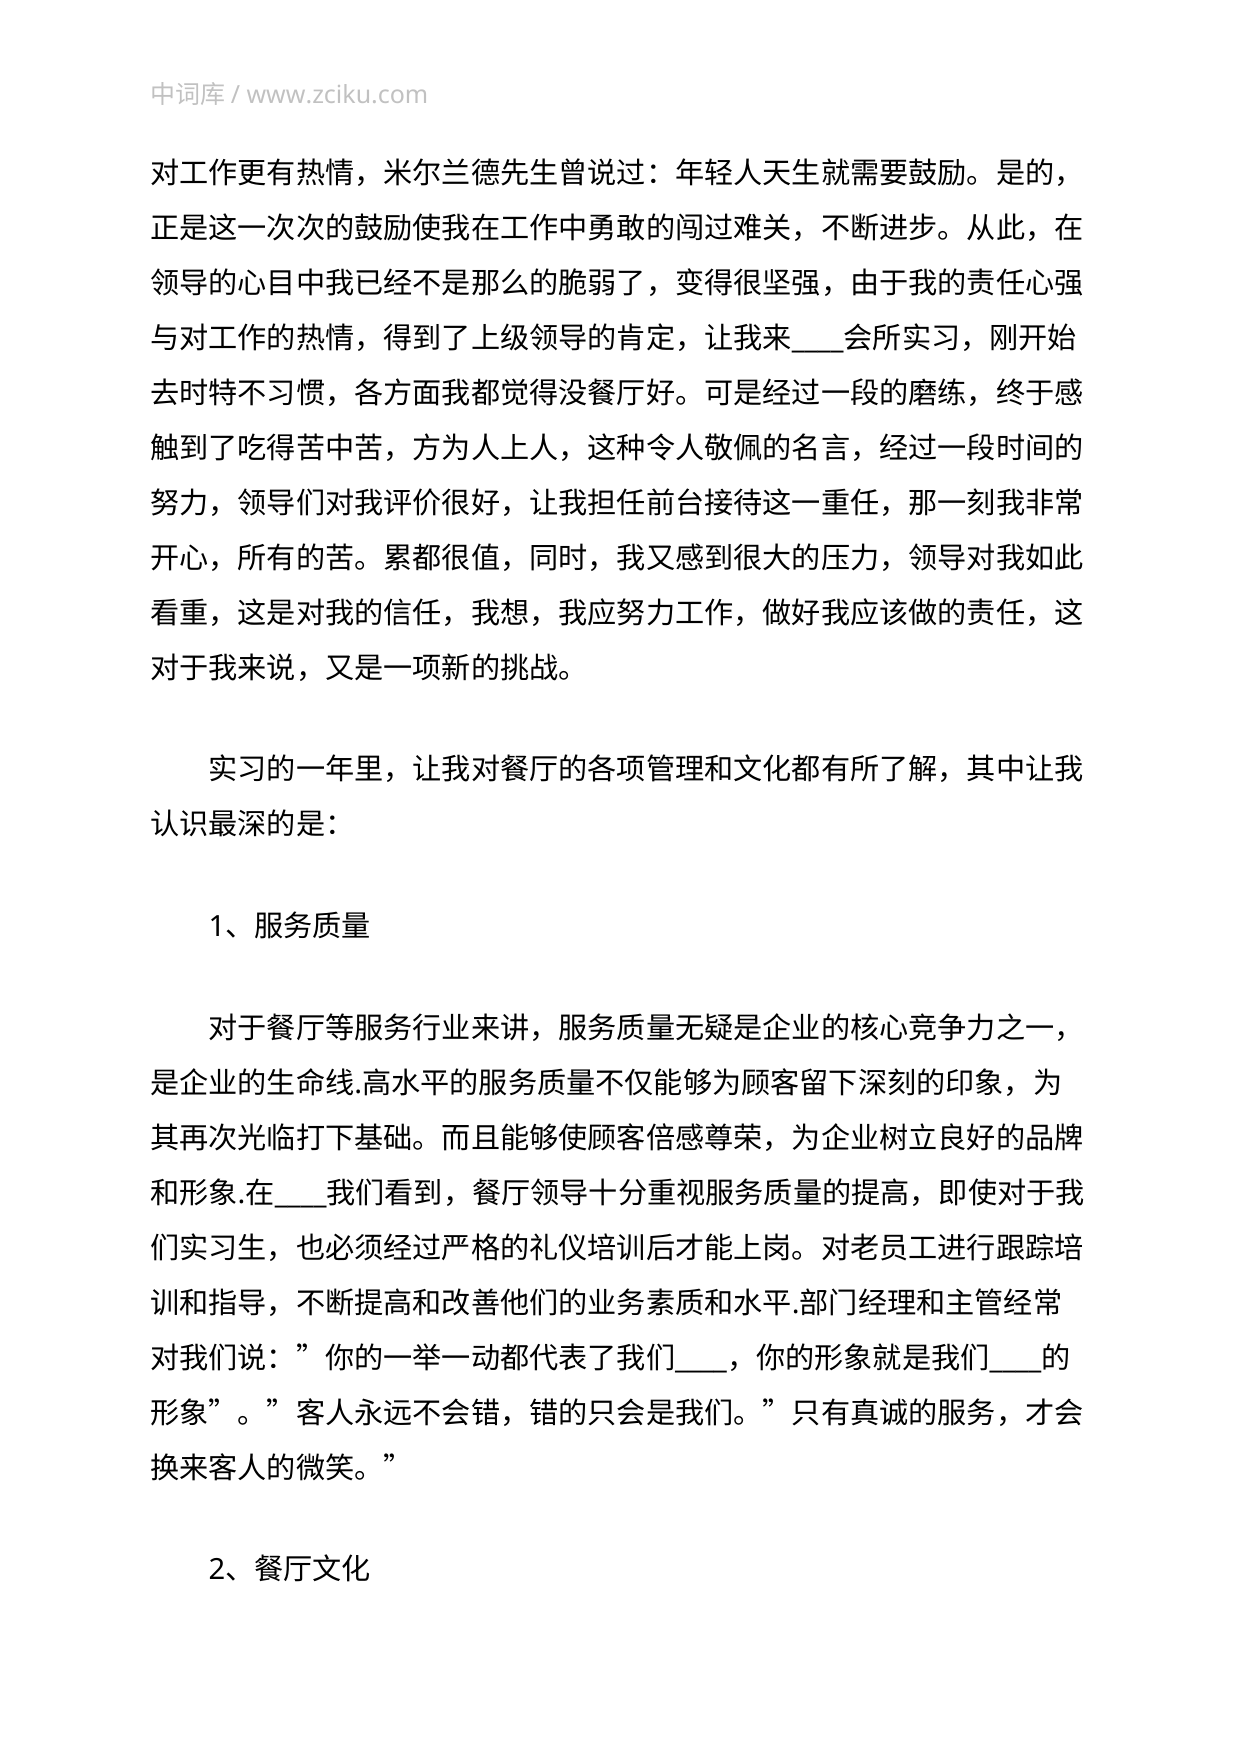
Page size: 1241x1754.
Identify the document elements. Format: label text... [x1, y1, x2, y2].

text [150, 150, 1090, 686]
text 1、服务质量 [150, 903, 1090, 945]
text 2、餐厅文化 [150, 1546, 1090, 1588]
text 实习的一年里，让我对餐厅的各项管理和文化都有所了解，其中让我认识最深的是： [150, 746, 1090, 843]
text 对于餐厅等服务行业来讲，服务质量无疑是企业的核心竞争力之一，是企业的生命线.高水平的服务质量不仅能够为顾客留下深刻的印象，为其再次光临打下基础。而且能够使顾客倍感尊荣，为企业树立良好的品牌和形象.在____我们看到，餐厅领导十分重视服务质量的提高，即使对于我们实习生，也必须经过严格的礼仪培训后才能上岗。对老员工进行跟踪培训和指导，不断提高和改善他们的业务素质和水平.部门经理和主管经常对我们说：”你的一举一动都代表了我们____，你的形象就是我们____的形象”。”客人永远不会错，错的只会是我们。”只有真诚的服务，才会换来客人的微笑。” [150, 1004, 1090, 1486]
